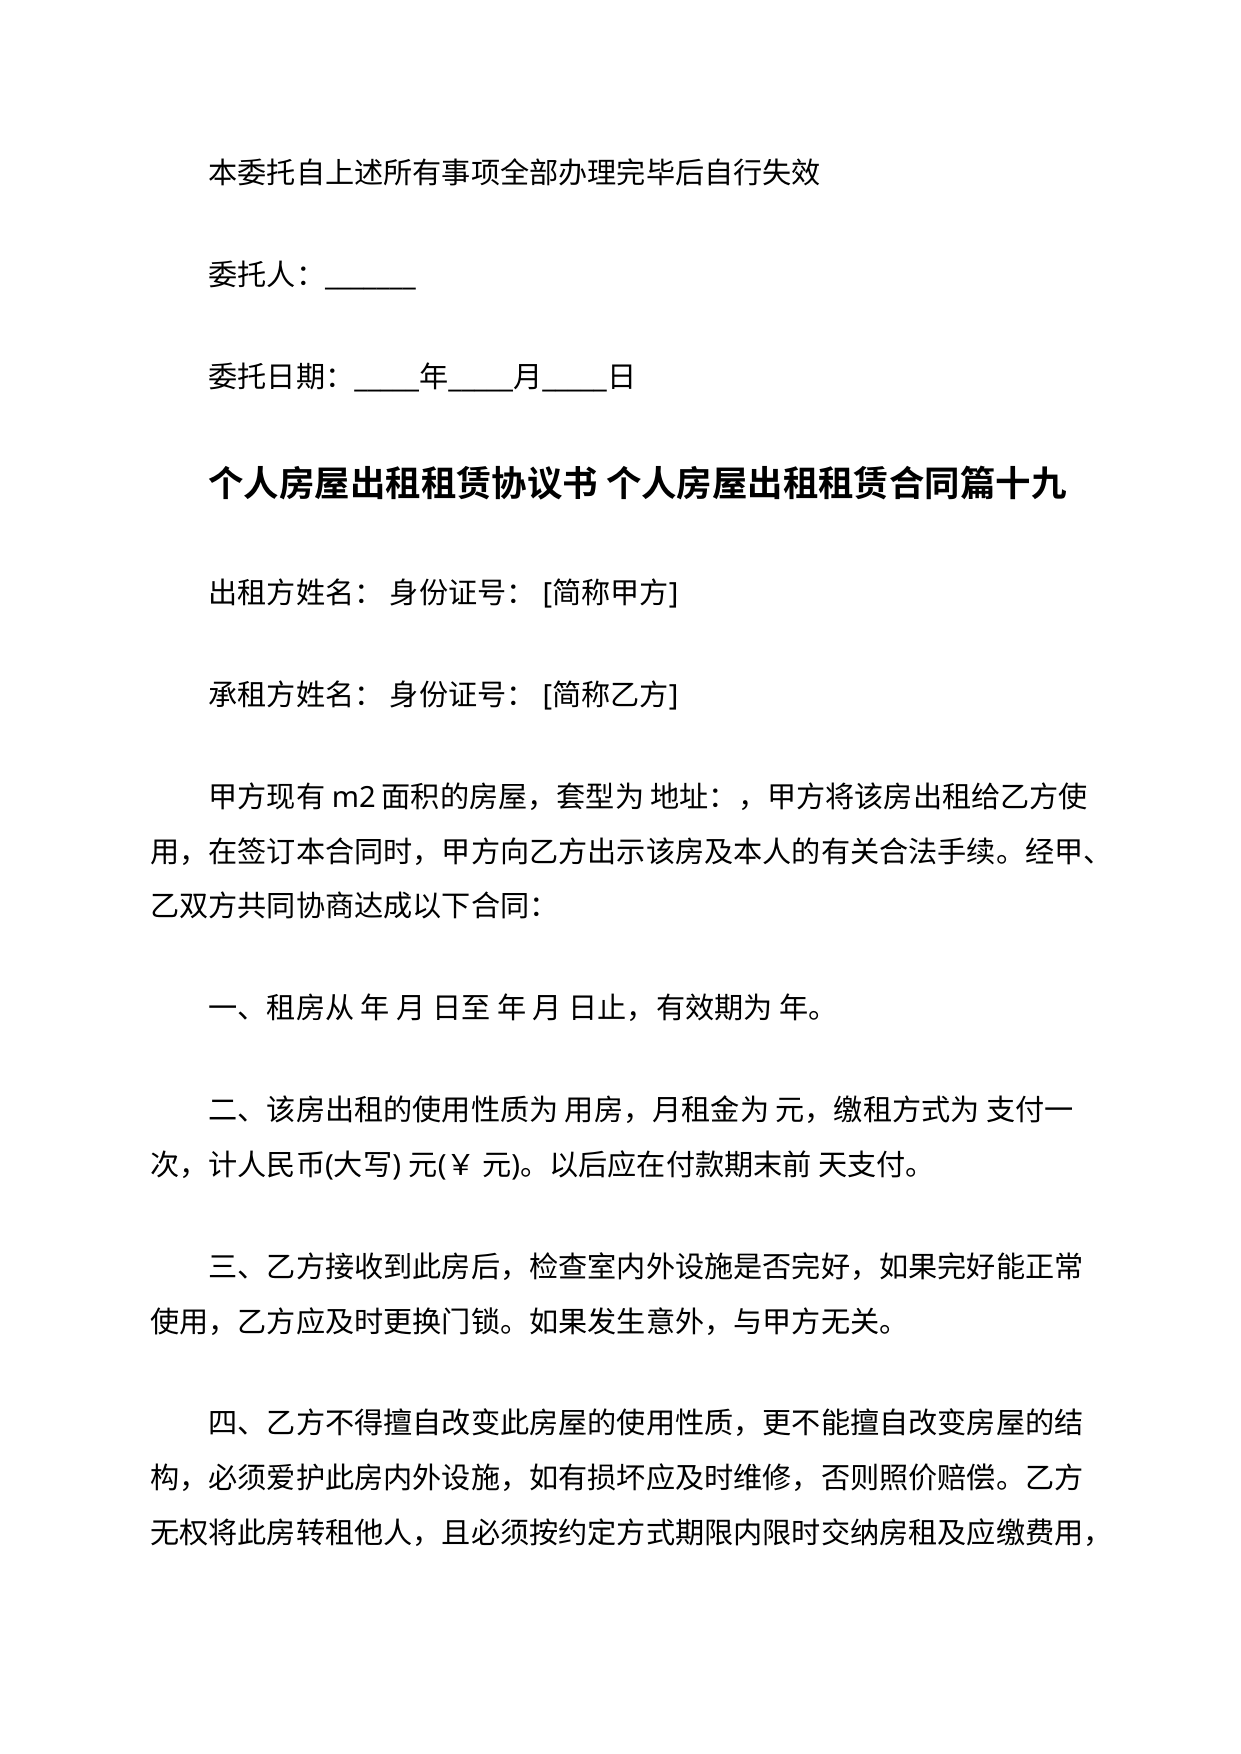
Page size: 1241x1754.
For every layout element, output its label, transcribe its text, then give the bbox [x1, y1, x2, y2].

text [150, 1400, 1090, 1552]
text 委托人：_______ [150, 252, 1090, 294]
text 承租方姓名： 身份证号： [简称乙方] [150, 671, 1090, 713]
text 委托日期：_____年_____月_____日 [150, 354, 1090, 396]
text 三、乙方接收到此房后，检查室内外设施是否完好，如果完好能正常使用，乙方应及时更换门锁。如果发生意外，与甲方无关。 [150, 1243, 1090, 1341]
text 出租方姓名： 身份证号： [简称甲方] [150, 569, 1090, 612]
text 一、租房从 年 月 日至 年 月 日止，有效期为 年。 [150, 985, 1090, 1027]
text 本委托自上述所有事项全部办理完毕后自行失效 [150, 150, 1090, 192]
text 二、该房出租的使用性质为 用房，月租金为 元，缴租方式为 支付一次，计人民币(大写) 元(￥ 元)。以后应在付款期末前 天支付。 [150, 1087, 1090, 1184]
text 甲方现有 m2面积的房屋，套型为 地址：，甲方将该房出租给乙方使用，在签订本合同时，甲方向乙方出示该房及本人的有关合法手续。经甲、乙双方共同协商达成以下合同： [150, 773, 1090, 925]
text 个人房屋出租租赁协议书 个人房屋出租租赁合同篇十九 [150, 456, 1090, 507]
